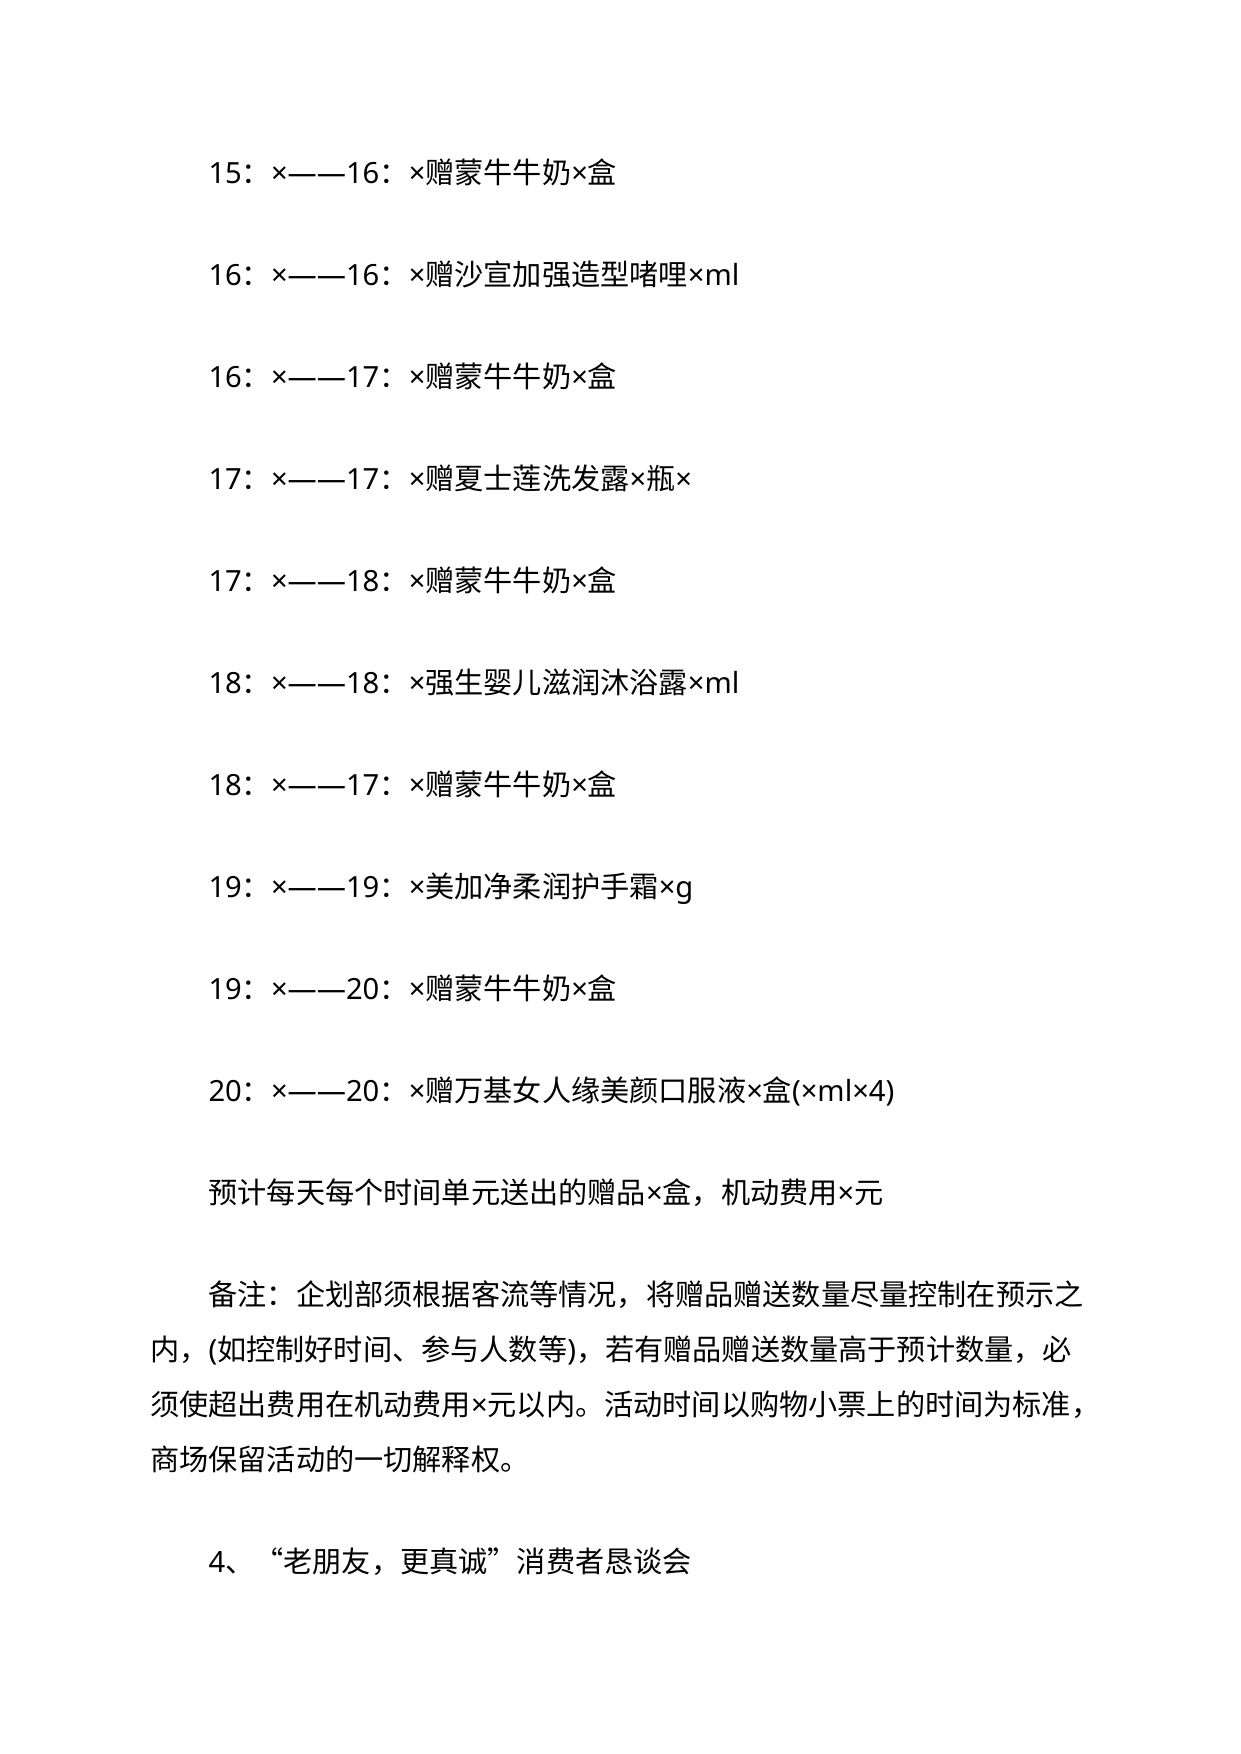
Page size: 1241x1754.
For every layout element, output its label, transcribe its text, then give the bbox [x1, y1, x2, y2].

text 19：×——19：×美加净柔润护手霜×g [150, 864, 1090, 906]
text 19：×——20：×赠蒙牛牛奶×盒 [150, 966, 1090, 1008]
text 18：×——17：×赠蒙牛牛奶×盒 [150, 762, 1090, 804]
text 17：×——17：×赠夏士莲洗发露×瓶× [150, 456, 1090, 498]
text 18：×——18：×强生婴儿滋润沐浴露×ml [150, 660, 1090, 702]
text 20：×——20：×赠万基女人缘美颜口服液×盒(×ml×4) [150, 1068, 1090, 1110]
text 15：×——16：×赠蒙牛牛奶×盒 [150, 150, 1090, 192]
text 4、“老朋友，更真诚”消费者恳谈会 [150, 1538, 1090, 1581]
text 预计每天每个时间单元送出的赠品×盒，机动费用×元 [150, 1170, 1090, 1212]
text 16：×——16：×赠沙宣加强造型啫哩×ml [150, 252, 1090, 294]
text 17：×——18：×赠蒙牛牛奶×盒 [150, 558, 1090, 600]
text 备注：企划部须根据客流等情况，将赠品赠送数量尽量控制在预示之内，(如控制好时间、参与人数等)，若有赠品赠送数量高于预计数量，必须使超出费用在机动费用×元以内。活动时间以购物小票上的时间为标准，商场保留活动的一切解释权。 [150, 1272, 1090, 1479]
text 16：×——17：×赠蒙牛牛奶×盒 [150, 354, 1090, 396]
